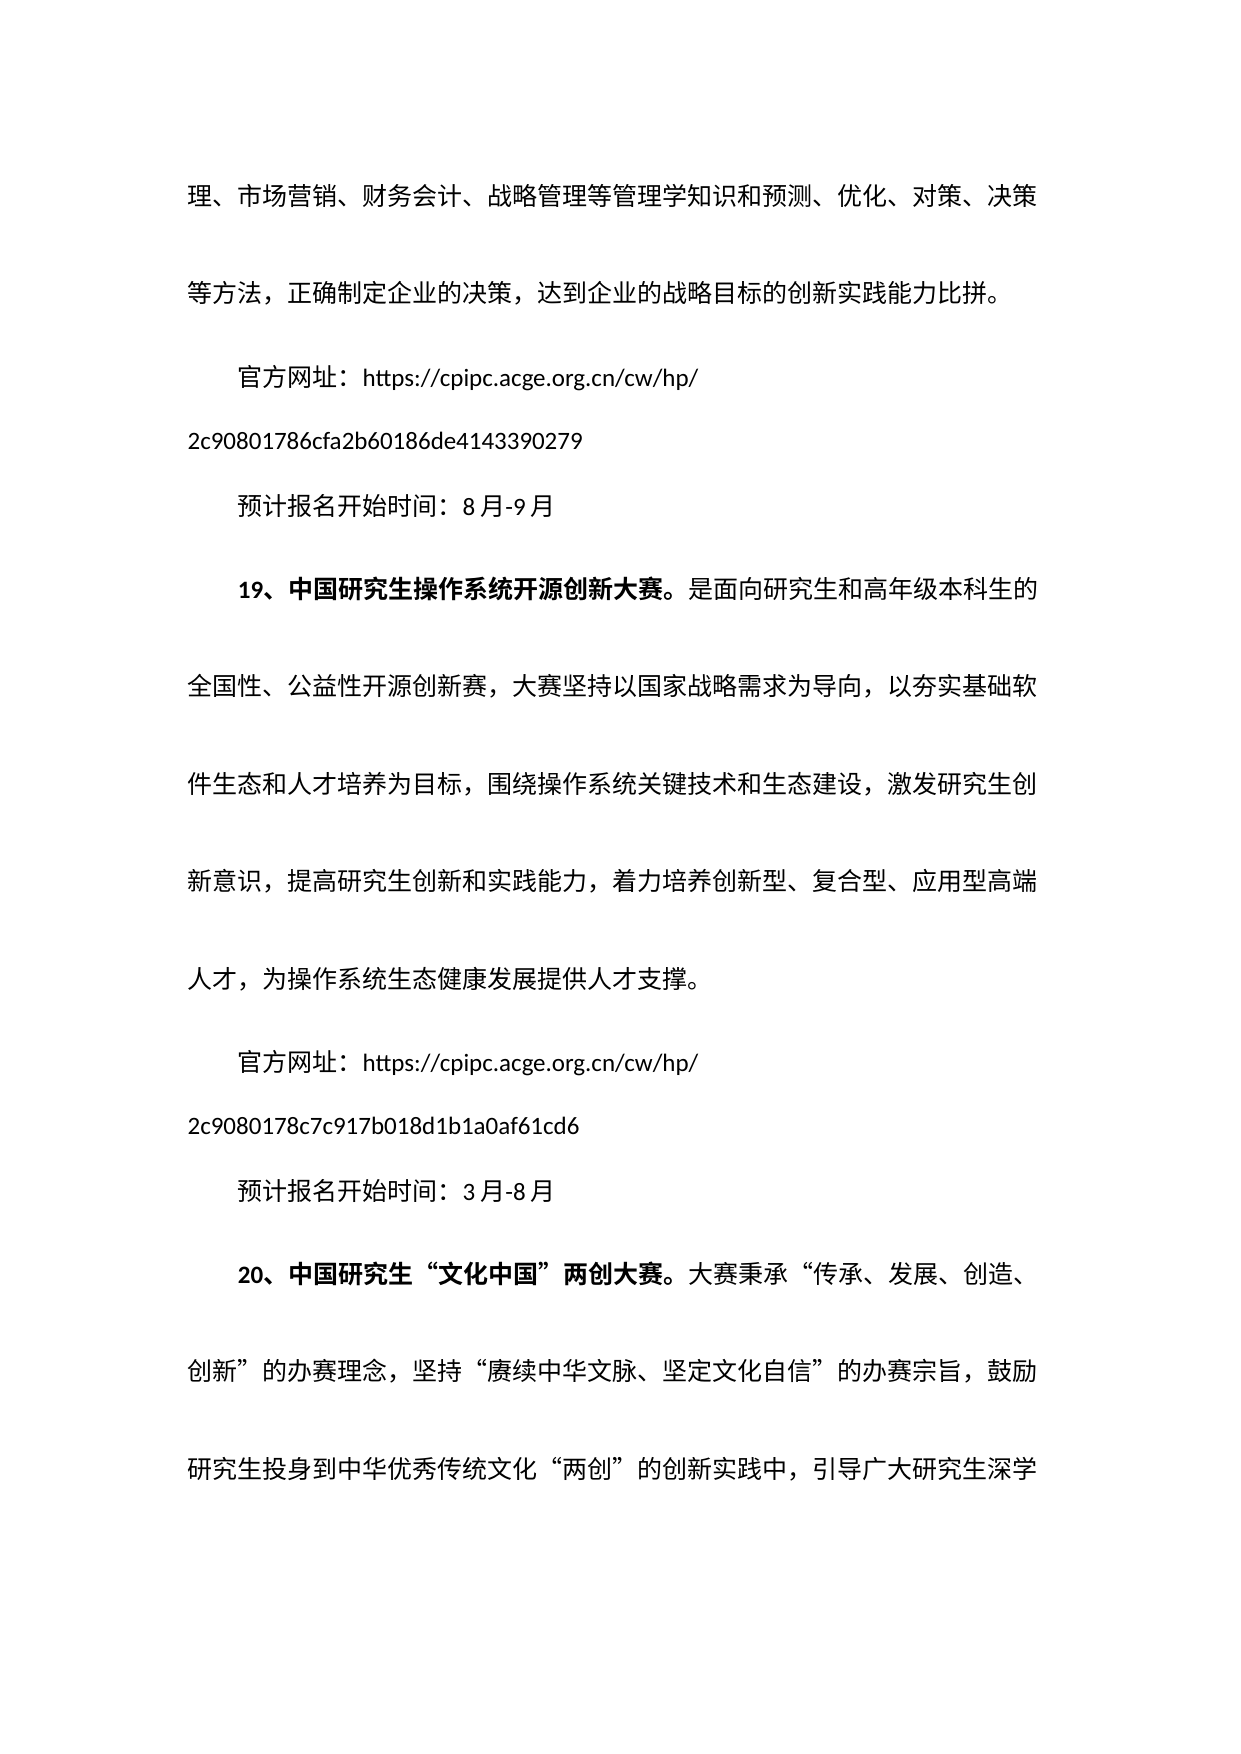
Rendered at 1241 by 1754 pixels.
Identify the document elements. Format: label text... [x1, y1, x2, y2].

text 预计报名开始时间：8月-9月 [187, 472, 1053, 537]
text 19、中国研究生操作系统开源创新大赛。是面向研究生和高年级本科生的全国性、公益性开源创新赛，大赛坚持以国家战略需求为导向，以夯实基础软件生态和人才培养为目标，围绕操作系统关键技术和生态建设，激发研究生创新意识，提高研究生创新和实践能力，着力培养创新型、复合型、应用型高端人才，为操作系统生态健康发展提供人才支撑。 [187, 555, 1053, 1010]
text 官方网址：https://cpipc.acge.org.cn/cw/hp/2c9080178c7c917b018d1b1a0af61cd6 [187, 1028, 1053, 1142]
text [187, 1240, 1053, 1500]
text 官方网址：https://cpipc.acge.org.cn/cw/hp/2c90801786cfa2b60186de4143390279 [187, 343, 1053, 456]
text 预计报名开始时间：3月-8月 [187, 1157, 1053, 1222]
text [187, 162, 1053, 324]
